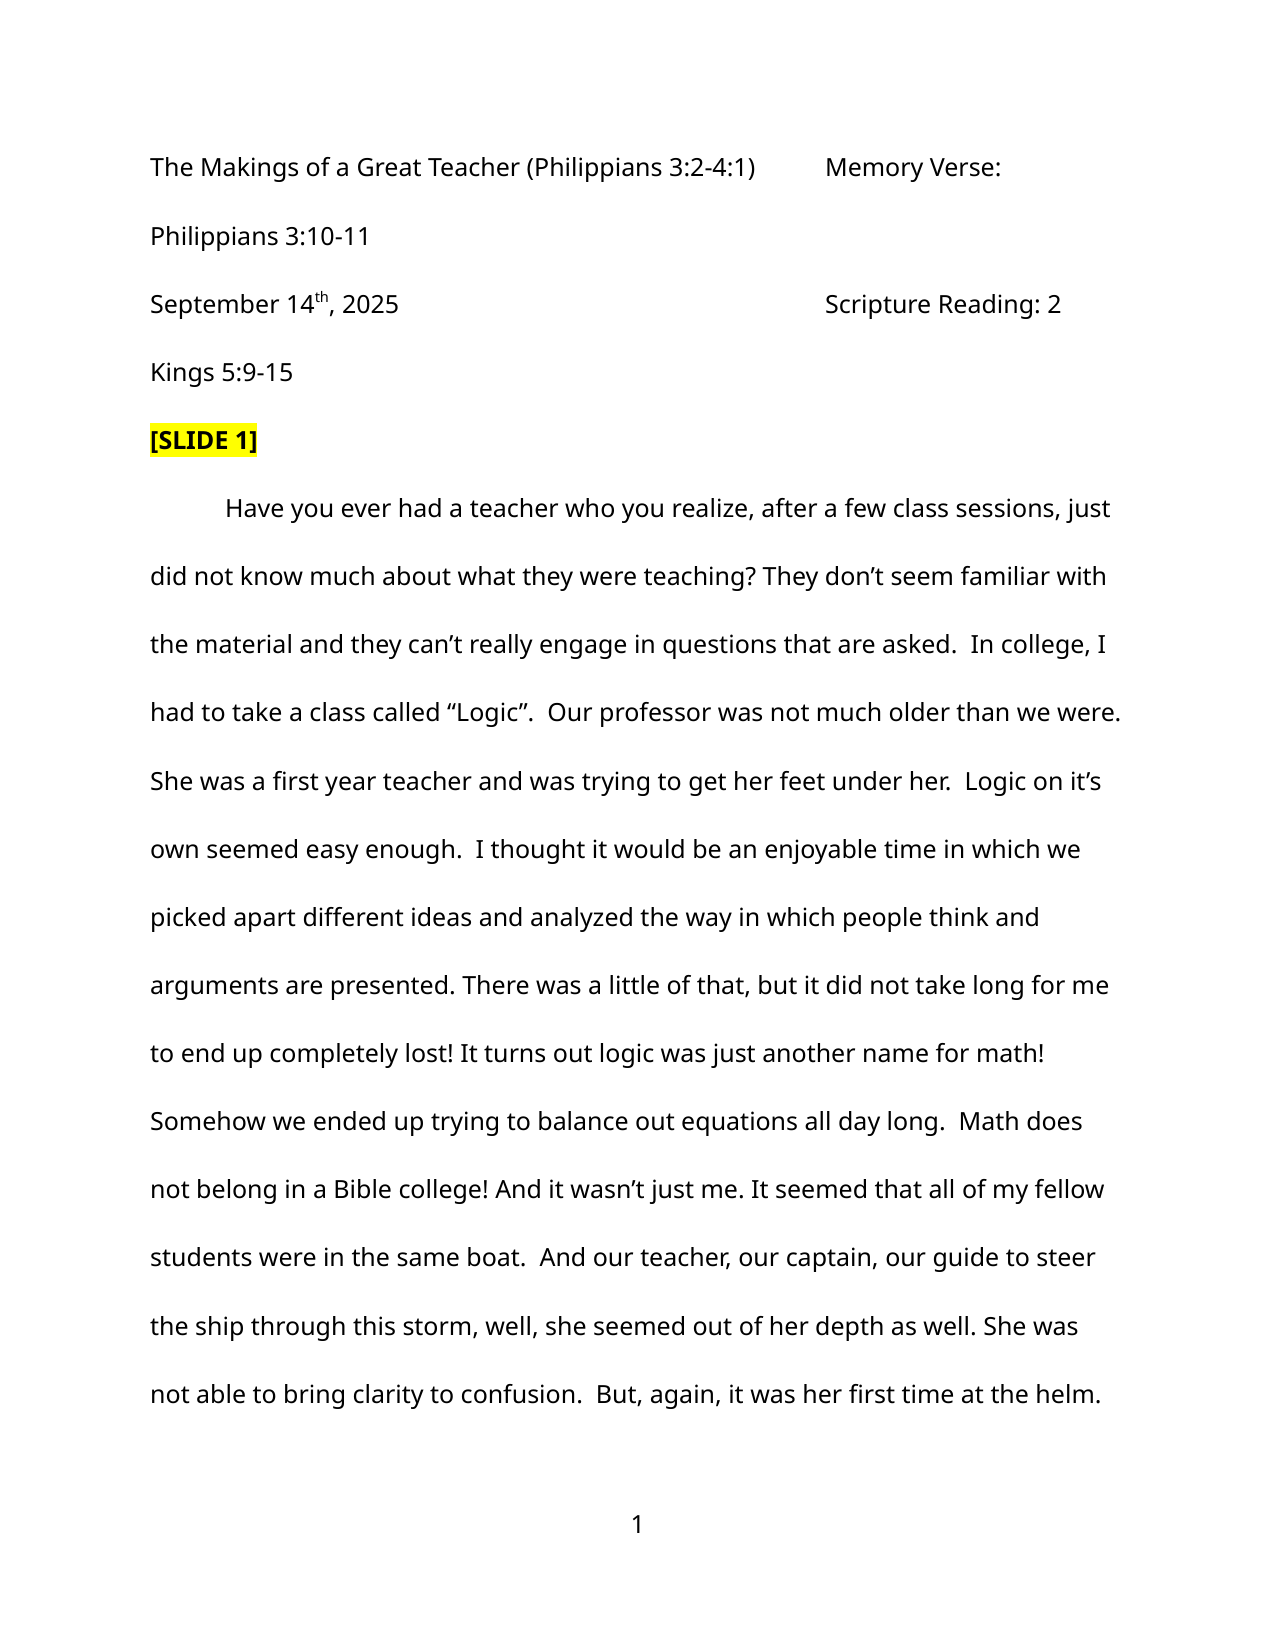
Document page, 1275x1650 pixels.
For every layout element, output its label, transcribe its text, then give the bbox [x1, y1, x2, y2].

text September 14th, 2025 Scripture Reading: 2 Kings 5:9-15 [150, 286, 1125, 388]
text The Makings of a Great Teacher (Philippians 3:2-4:1) Memory Verse: Philippians 3:10-11 [150, 150, 1125, 252]
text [150, 491, 1125, 1410]
text [SLIDE 1] [150, 422, 1125, 457]
